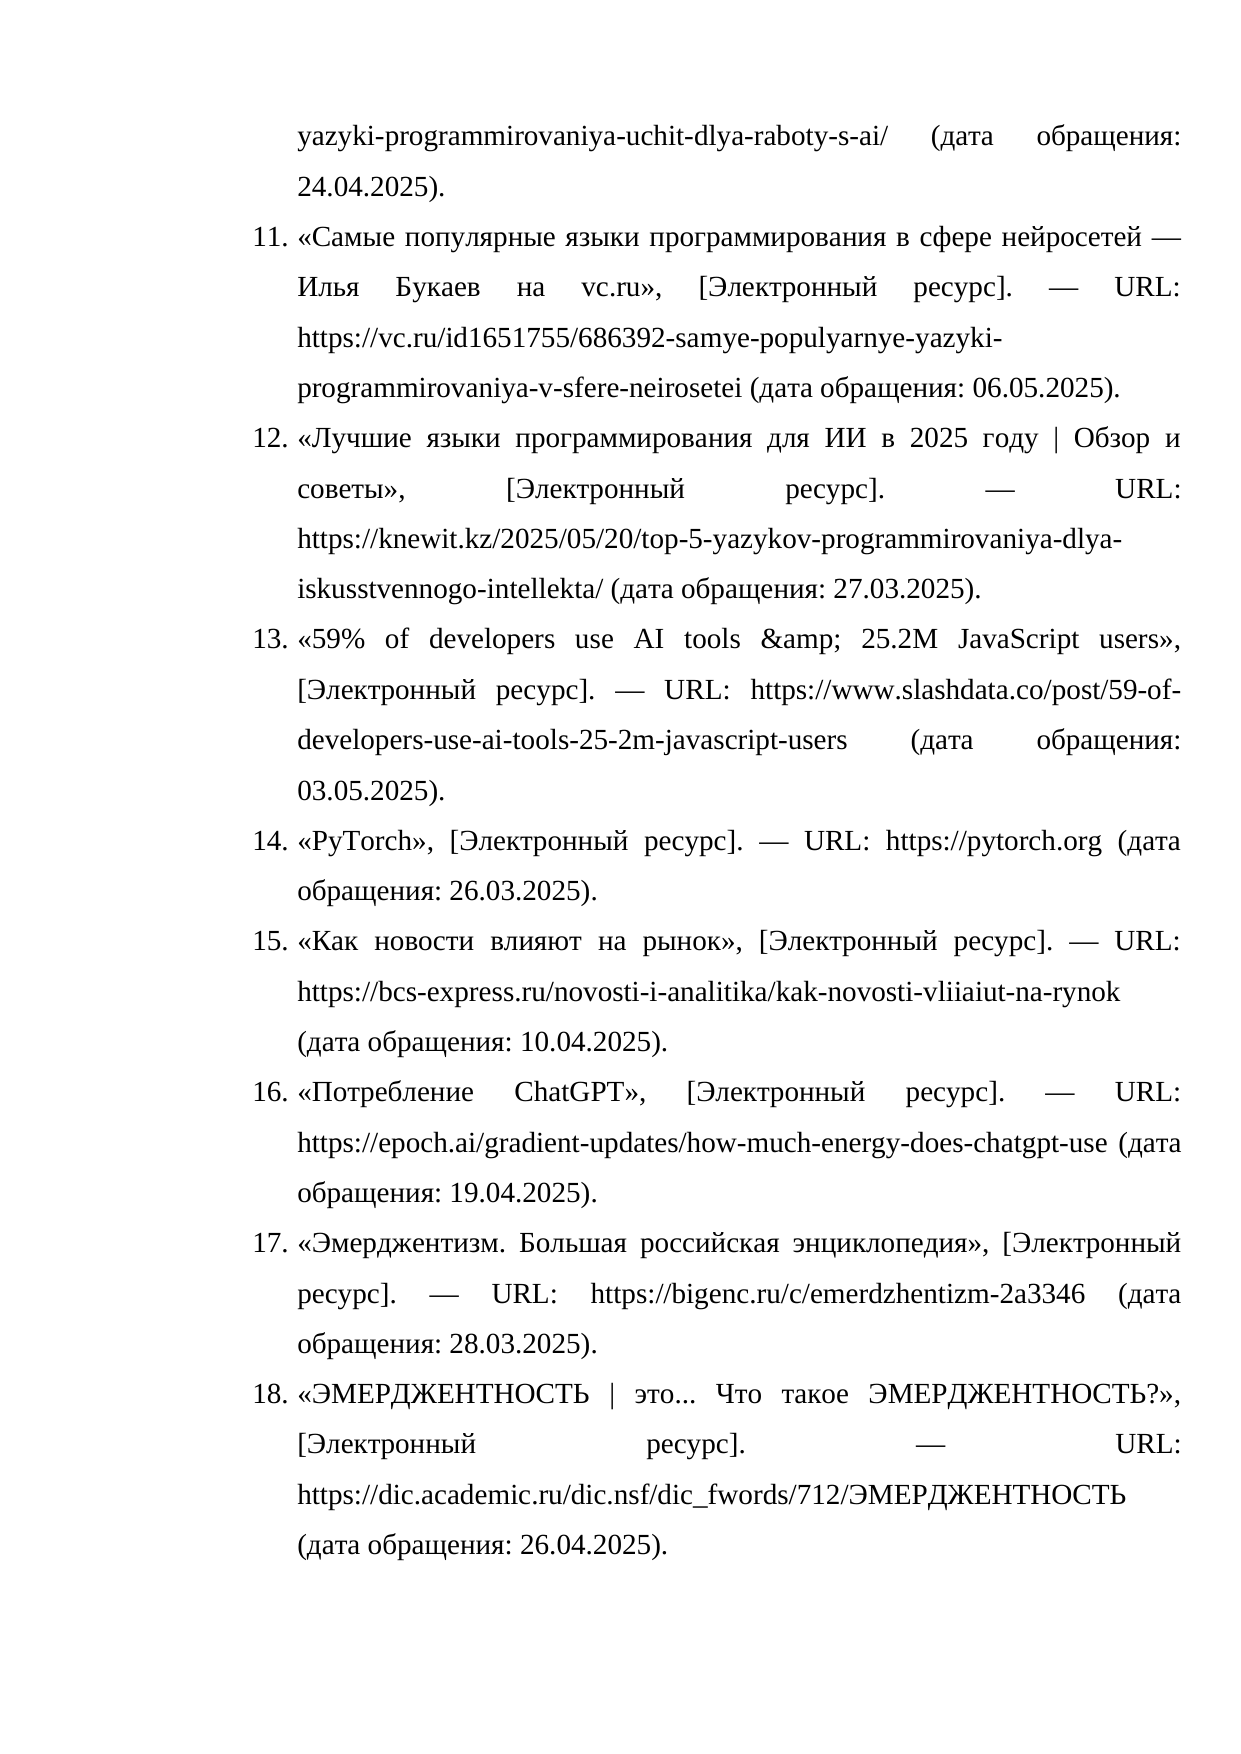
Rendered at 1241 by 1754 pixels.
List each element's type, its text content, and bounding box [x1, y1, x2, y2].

list 16. «Потребление ChatGPT», [Электронный ресурс]. — URL: https://epoch.ai/gradient-updates/how-much-energy-does-chatgpt-use (дата обращения: 19.04.2025). [252, 1074, 1182, 1209]
list 17. «Эмерджентизм. Большая российская энциклопедия», [Электронный ресурс]. — URL: https://bigenc.ru/c/emerdzhentizm-2a3346 (дата обращения: 28.03.2025). [252, 1225, 1182, 1359]
list 14. «PyTorch», [Электронный ресурс]. — URL: https://pytorch.org (дата обращения: 26.03.2025). [252, 823, 1182, 907]
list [252, 118, 1182, 202]
list 11. «Самые популярные языки программирования в сфере нейросетей — Илья Букаев на vc.ru», [Электронный ресурс]. — URL: https://vc.ru/id1651755/686392-samye-populyarnye-yazyki-programmirovaniya-v-sfere-neirosetei (дата обращения: 06.05.2025). [252, 219, 1182, 404]
list 15. «Как новости влияют на рынок», [Электронный ресурс]. — URL: https://bcs-express.ru/novosti-i-analitika/kak-novosti-vliiaiut-na-rynok (дата обращения: 10.04.2025). [252, 923, 1182, 1058]
list 13. «59% of developers use AI tools &amp; 25.2M JavaScript users», [Электронный ресурс]. — URL: https://www.slashdata.co/post/59-of-developers-use-ai-tools-25-2m-javascript-users (дата обращения: 03.05.2025). [252, 622, 1182, 806]
list 18. «ЭМЕРДЖЕНТНОСТЬ | это... Что такое ЭМЕРДЖЕНТНОСТЬ?», [Электронный ресурс]. — URL: https://dic.academic.ru/dic.nsf/dic_fwords/712/ЭМЕРДЖЕНТНОСТЬ (дата обращения: 26.04.2025). [252, 1376, 1182, 1561]
list 12. «Лучшие языки программирования для ИИ в 2025 году | Обзор и советы», [Электронный ресурс]. — URL: https://knewit.kz/2025/05/20/top-5-yazykov-programmirovaniya-dlya-iskusstvennogo-intellekta/ (дата обращения: 27.03.2025). [252, 420, 1182, 605]
